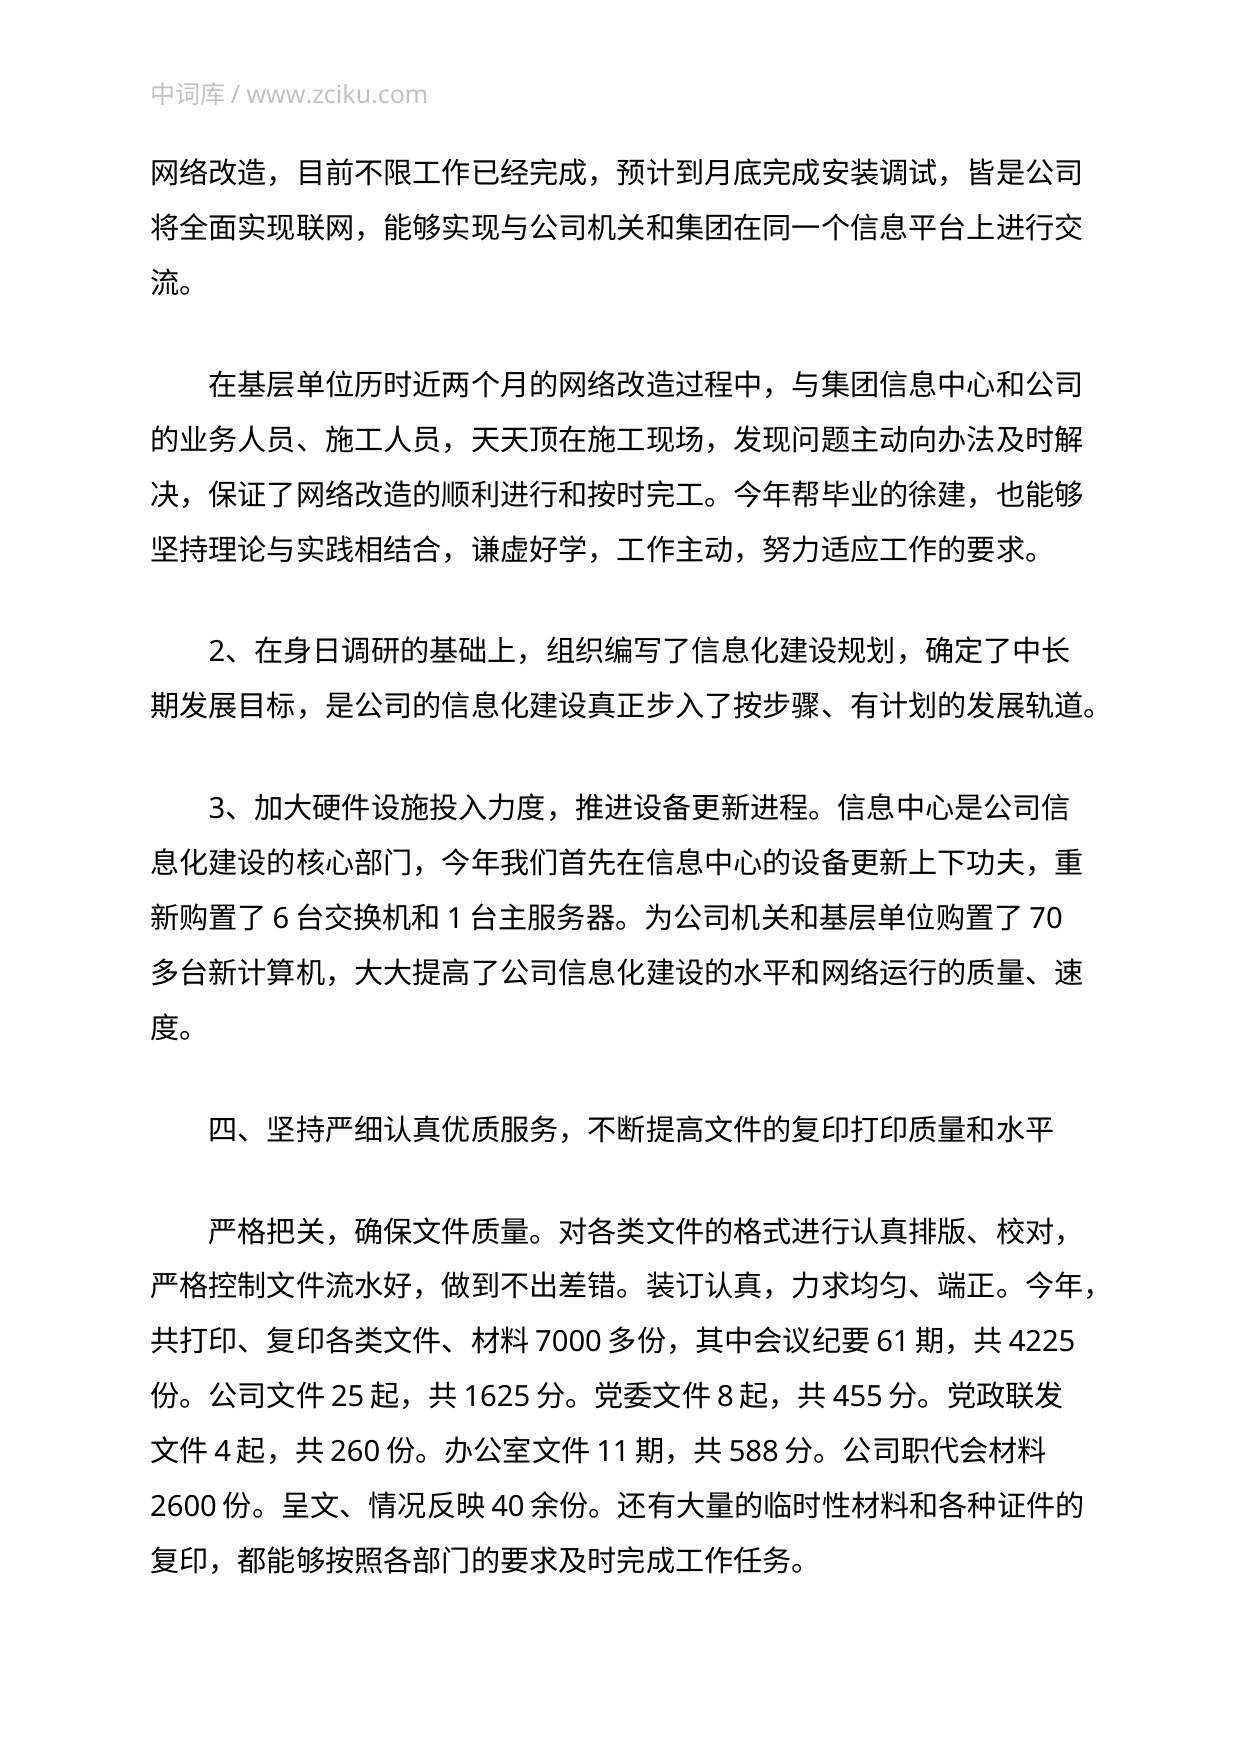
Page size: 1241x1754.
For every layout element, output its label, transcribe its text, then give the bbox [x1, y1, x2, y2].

text 3、加大硬件设施投入力度，推进设备更新进程。信息中心是公司信息化建设的核心部门，今年我们首先在信息中心的设备更新上下功夫，重新购置了6台交换机和1台主服务器。为公司机关和基层单位购置了70多台新计算机，大大提高了公司信息化建设的水平和网络运行的质量、速度。 [150, 785, 1090, 1047]
text 四、坚持严细认真优质服务，不断提高文件的复印打印质量和水平 [150, 1106, 1090, 1149]
text 2、在身日调研的基础上，组织编写了信息化建设规划，确定了中长期发展目标，是公司的信息化建设真正步入了按步骤、有计划的发展轨道。 [150, 628, 1090, 725]
text 在基层单位历时近两个月的网络改造过程中，与集团信息中心和公司的业务人员、施工人员，天天顶在施工现场，发现问题主动向办法及时解决，保证了网络改造的顺利进行和按时完工。今年帮毕业的徐建，也能够坚持理论与实践相结合，谦虚好学，工作主动，努力适应工作的要求。 [150, 362, 1090, 568]
text 严格把关，确保文件质量。对各类文件的格式进行认真排版、校对，严格控制文件流水好，做到不出差错。装订认真，力求均匀、端正。今年，共打印、复印各类文件、材料7000多份，其中会议纪要61期，共4225份。公司文件25起，共1625分。党委文件8起，共455分。党政联发文件4起，共260份。办公室文件11期，共588分。公司职代会材料2600份。呈文、情况反映40余份。还有大量的临时性材料和各种证件的复印，都能够按照各部门的要求及时完成工作任务。 [150, 1208, 1090, 1580]
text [150, 150, 1090, 302]
